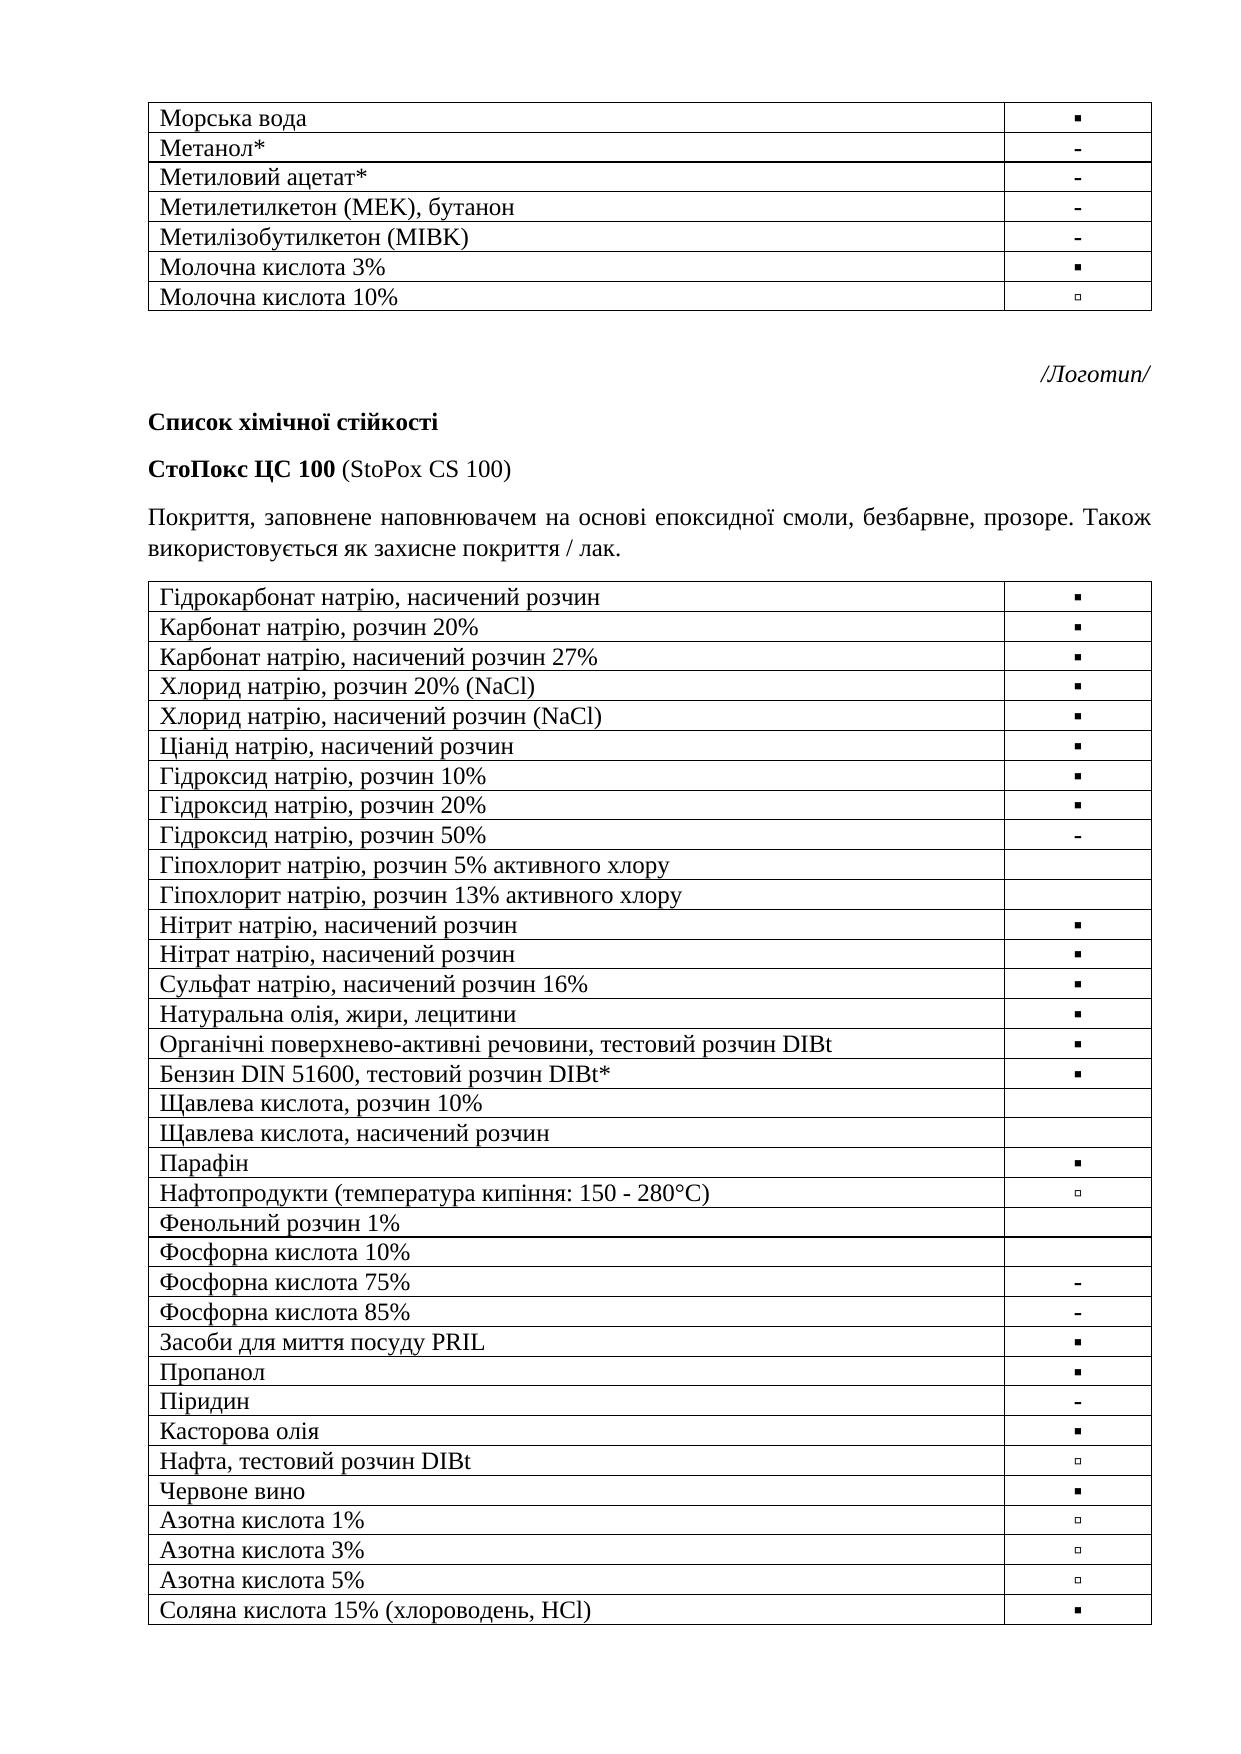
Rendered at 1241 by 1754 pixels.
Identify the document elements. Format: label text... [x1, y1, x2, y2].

table_cell Пропанол [149, 1357, 1004, 1385]
table_cell Азотна кислота 1% [149, 1506, 1004, 1534]
table_cell [1005, 1089, 1151, 1117]
table_cell Морська вода [149, 103, 1004, 132]
table_cell Нітрат натрію, насичений розчин [149, 940, 1004, 968]
table_cell Піридин [149, 1386, 1004, 1415]
table_cell ▪ [1005, 612, 1151, 641]
table_cell [1005, 1208, 1151, 1236]
table_cell - [1005, 1267, 1151, 1296]
table_cell Хлорид натрію, розчин 20% (NaCl) [149, 671, 1004, 700]
table_cell Органічні поверхнево-активні речовини, тестовий розчин DIBt [149, 1029, 1004, 1058]
table_cell Ціанід натрію, насичений розчин [149, 731, 1004, 760]
table_cell ▪ [1005, 910, 1151, 938]
table_cell Нафта, тестовий розчин DIBt [149, 1446, 1004, 1475]
table_cell Карбонат натрію, розчин 20% [149, 612, 1004, 641]
table_cell Гіпохлорит натрію, розчин 5% активного хлору [149, 850, 1004, 879]
table_cell Фосфорна кислота 85% [149, 1297, 1004, 1326]
table_cell ▪ [1005, 940, 1151, 968]
table_cell ▪ [1005, 761, 1151, 789]
table_cell Метанол* [149, 133, 1004, 161]
table_cell Бензин DIN 51600, тестовий розчин DIBt* [149, 1059, 1004, 1087]
text Покриття, заповнене наповнювачем на основі епоксидної смоли, безбарвне, прозоре. Також використовується як захисне покриття / лак. [148, 502, 1152, 562]
table_header ▪ [1005, 582, 1151, 611]
table_cell ▪ [1005, 1595, 1151, 1624]
table_cell ▫ [1005, 1446, 1151, 1475]
table_cell Касторова олія [149, 1416, 1004, 1445]
table_cell ▫ [1005, 1535, 1151, 1564]
table_cell Фосфорна кислота 75% [149, 1267, 1004, 1296]
table_cell ▫ [1005, 1506, 1151, 1534]
table_cell ▪ [1005, 791, 1151, 819]
table_cell ▪ [1005, 1059, 1151, 1087]
table_cell Азотна кислота 3% [149, 1535, 1004, 1564]
table_cell Нафтопродукти (температура кипіння: 150 - 280°C) [149, 1178, 1004, 1207]
table_cell - [1005, 820, 1151, 849]
table_header Гідрокарбонат натрію, насичений розчин [149, 582, 1004, 611]
table_cell Метилізобутилкетон (MIBK) [149, 222, 1004, 251]
table_cell Метиловий ацетат* [149, 163, 1004, 191]
table_cell ▪ [1005, 642, 1151, 670]
table_cell Гіпохлорит натрію, розчин 13% активного хлору [149, 880, 1004, 909]
text СтоПокс ЦС 100 (StoPox CS 100) [148, 454, 1152, 483]
table_cell Натуральна олія, жири, лецитини [149, 999, 1004, 1028]
table_cell ▪ [1005, 1148, 1151, 1177]
table_cell Червоне вино [149, 1476, 1004, 1504]
table_cell ▪ [1005, 1029, 1151, 1058]
table_cell Парафін [149, 1148, 1004, 1177]
table_cell Карбонат натрію, насичений розчин 27% [149, 642, 1004, 670]
table_cell [1005, 1118, 1151, 1147]
table_cell Азотна кислота 5% [149, 1565, 1004, 1594]
table_cell ▫ [1005, 1565, 1151, 1594]
table_cell Сульфат натрію, насичений розчин 16% [149, 969, 1004, 998]
table_cell Нітрит натрію, насичений розчин [149, 910, 1004, 938]
table_cell ▪ [1005, 1327, 1151, 1356]
table_cell - [1005, 1297, 1151, 1326]
text Список хімічної стійкості [148, 407, 1152, 436]
table_cell Молочна кислота 10% [149, 282, 1004, 310]
table_cell [1005, 850, 1151, 879]
table_cell [1005, 1238, 1151, 1266]
table_cell - [1005, 163, 1151, 191]
table_cell ▫ [1005, 1178, 1151, 1207]
table_cell - [1005, 222, 1151, 251]
table_cell [1005, 880, 1151, 909]
table_cell Засоби для миття посуду PRIL [149, 1327, 1004, 1356]
table_cell Щавлева кислота, насичений розчин [149, 1118, 1004, 1147]
table_cell Хлорид натрію, насичений розчин (NaCl) [149, 701, 1004, 730]
table_cell ▪ [1005, 252, 1151, 281]
table_cell - [1005, 1386, 1151, 1415]
text /Логотип/ [148, 359, 1152, 388]
table_cell ▪ [1005, 103, 1151, 132]
table_cell Фенольний розчин 1% [149, 1208, 1004, 1236]
table_cell ▪ [1005, 1357, 1151, 1385]
table_cell ▪ [1005, 671, 1151, 700]
table_cell ▪ [1005, 731, 1151, 760]
table_cell - [1005, 133, 1151, 161]
table_cell Фосфорна кислота 10% [149, 1238, 1004, 1266]
table_cell Гідроксид натрію, розчин 10% [149, 761, 1004, 789]
table_cell Гідроксид натрію, розчин 20% [149, 791, 1004, 819]
table_cell Щавлева кислота, розчин 10% [149, 1089, 1004, 1117]
table_cell ▫ [1005, 282, 1151, 310]
table_cell ▪ [1005, 1416, 1151, 1445]
table_cell ▪ [1005, 999, 1151, 1028]
table_cell ▪ [1005, 701, 1151, 730]
table_cell Соляна кислота 15% (хлороводень, HCl) [149, 1595, 1004, 1624]
table_cell ▪ [1005, 969, 1151, 998]
table_cell Метилетилкетон (MEK), бутанон [149, 192, 1004, 221]
table_cell ▪ [1005, 1476, 1151, 1504]
table_cell Гідроксид натрію, розчин 50% [149, 820, 1004, 849]
table_cell Молочна кислота 3% [149, 252, 1004, 281]
table_cell - [1005, 192, 1151, 221]
